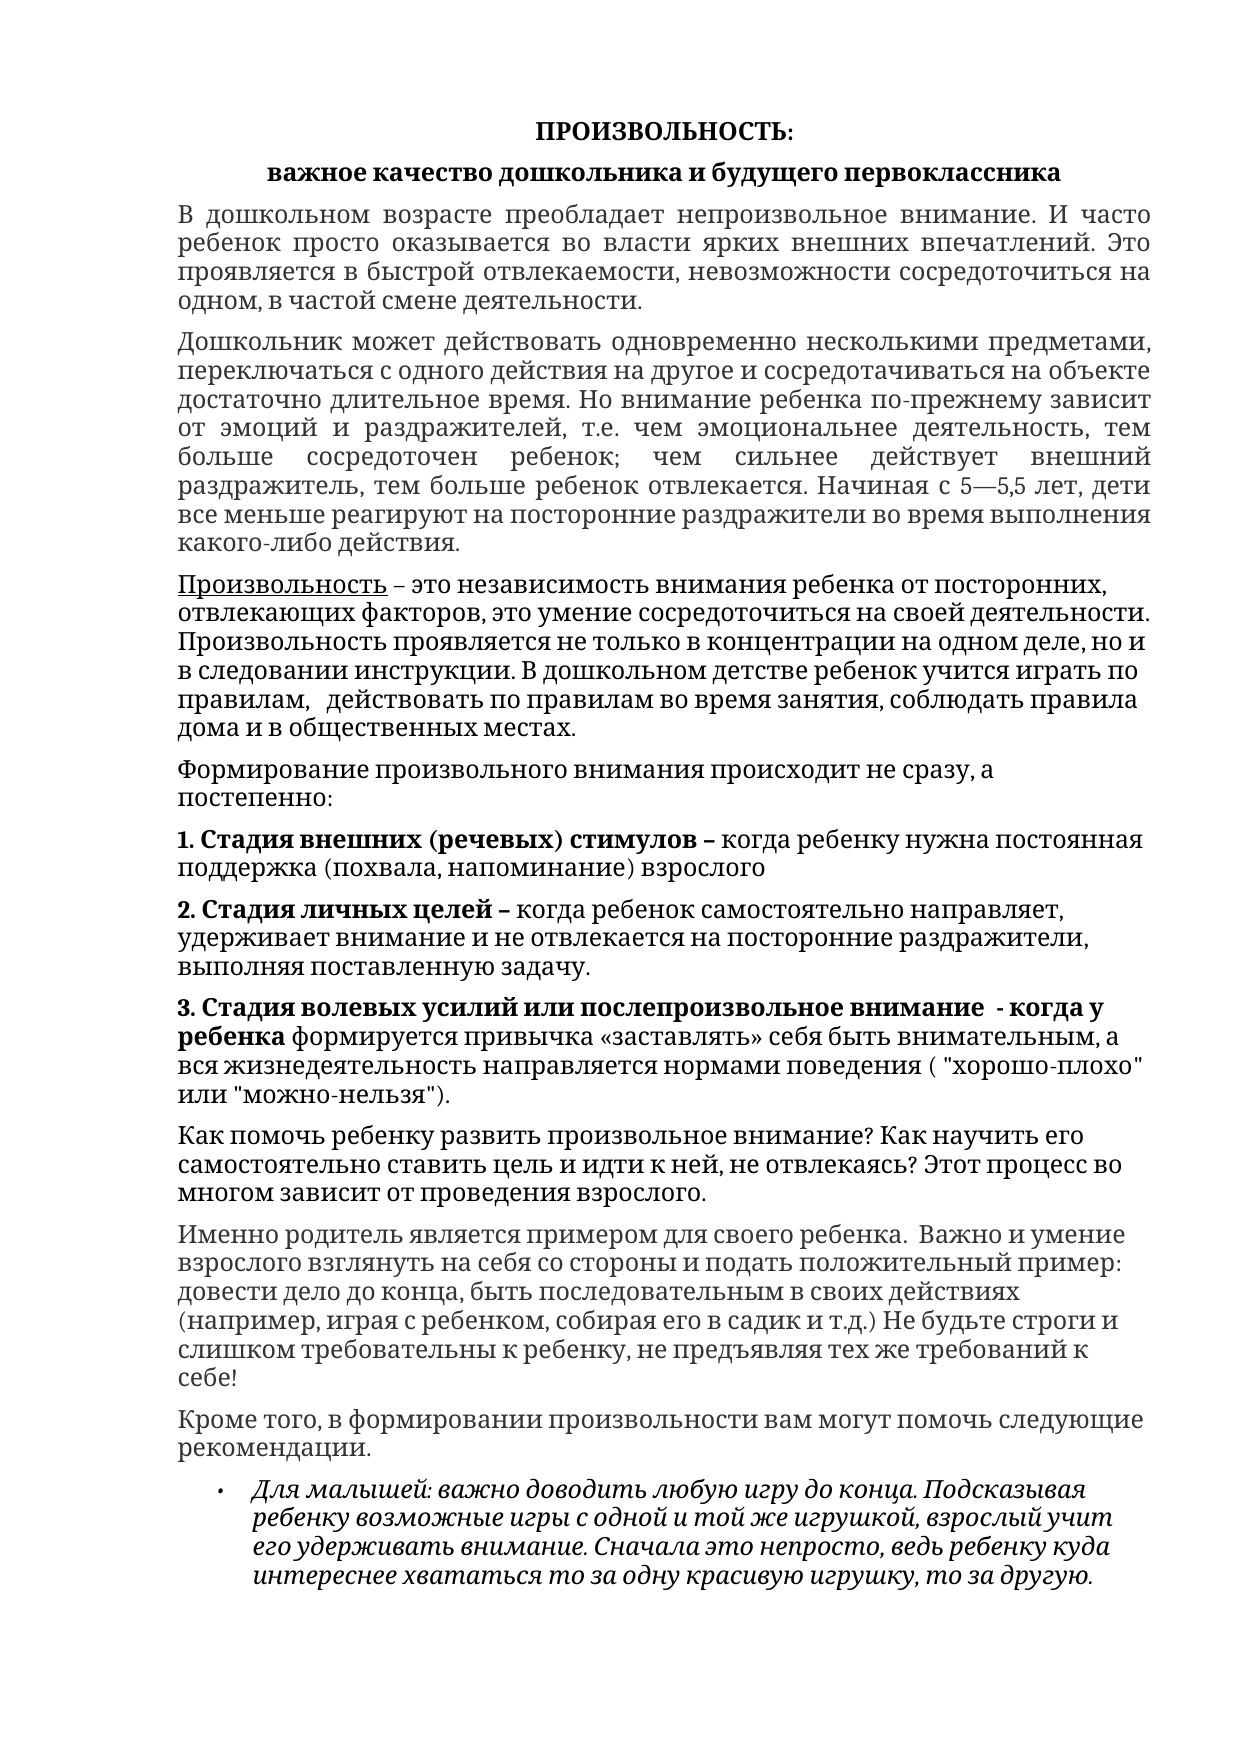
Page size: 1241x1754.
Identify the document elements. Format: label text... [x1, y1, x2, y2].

text Формирование произвольного внимания происходит не сразу, а постепенно: [177, 756, 1152, 813]
text Именно родитель является примером для своего ребенка. Важно и умение взрослого взглянуть на себя со стороны и подать положительный пример: довести дело до конца, быть последовательным в своих действиях (например, играя с ребенком, собирая его в садик и т.д.) Не будьте строги и слишком требовательны к ребенку, не предъявляя тех же требований к себе! [177, 1221, 1152, 1393]
text Кроме того, в формировании произвольности вам могут помочь следующие рекомендации. [177, 1406, 1152, 1463]
text 1. Стадия внешних (речевых) стимулов – когда ребенку нужна постоянная поддержка (похвала, напоминание) взрослого [177, 826, 1152, 883]
text Дошкольник может действовать одновременно несколькими предметами, переключаться с одного действия на другое и сосредотачиваться на объекте достаточно длительное время. Но внимание ребенка по-прежнему зависит от эмоций и раздражителей, т.е. чем эмоциональнее деятельность, тем больше сосредоточен ребенок; чем сильнее действует внешний раздражитель, тем больше ребенок отвлекается. Начиная с 5—5,5 лет, дети все меньше реагируют на посторонние раздражители во время выполнения какого-либо действия. [177, 328, 1152, 558]
text В дошкольном возрасте преобладает непроизвольное внимание. И часто ребенок просто оказывается во власти ярких внешних впечатлений. Это проявляется в быстрой отвлекаемости, невозможности сосредоточиться на одном, в частой смене деятельности. [177, 201, 1152, 316]
list Для малышей: важно доводить любую игру до конца. Подсказывая ребенку возможные игры с одной и той же игрушкой, взрослый учит его удерживать внимание. Сначала это непросто, ведь ребенку куда интереснее хвататься то за одну красивую игрушку, то за другую. [215, 1476, 1152, 1591]
text важное качество дошкольника и будущего первоклассника [177, 159, 1152, 188]
text Как помочь ребенку развить произвольное внимание? Как научить его самостоятельно ставить цель и идти к ней, не отвлекаясь? Этот процесс во многом зависит от проведения взрослого. [177, 1122, 1152, 1208]
text ПРОИЗВОЛЬНОСТЬ: [177, 118, 1152, 147]
text 3. Стадия волевых усилий или послепроизвольное внимание - когда у ребенка формируется привычка «заставлять» себя быть внимательным, а вся жизнедеятельность направляется нормами поведения ( "хорошо-плохо" или "можно-нельзя"). [177, 994, 1152, 1109]
text Произвольность – это независимость внимания ребенка от посторонних, отвлекающих факторов, это умение сосредоточиться на своей деятельности. Произвольность проявляется не только в концентрации на одном деле, но и в следовании инструкции. В дошкольном детстве ребенок учится играть по правилам, действовать по правилам во время занятия, соблюдать правила дома и в общественных местах. [177, 571, 1152, 743]
text 2. Стадия личных целей – когда ребенок самостоятельно направляет, удерживает внимание и не отвлекается на посторонние раздражители, выполняя поставленную задачу. [177, 896, 1152, 982]
